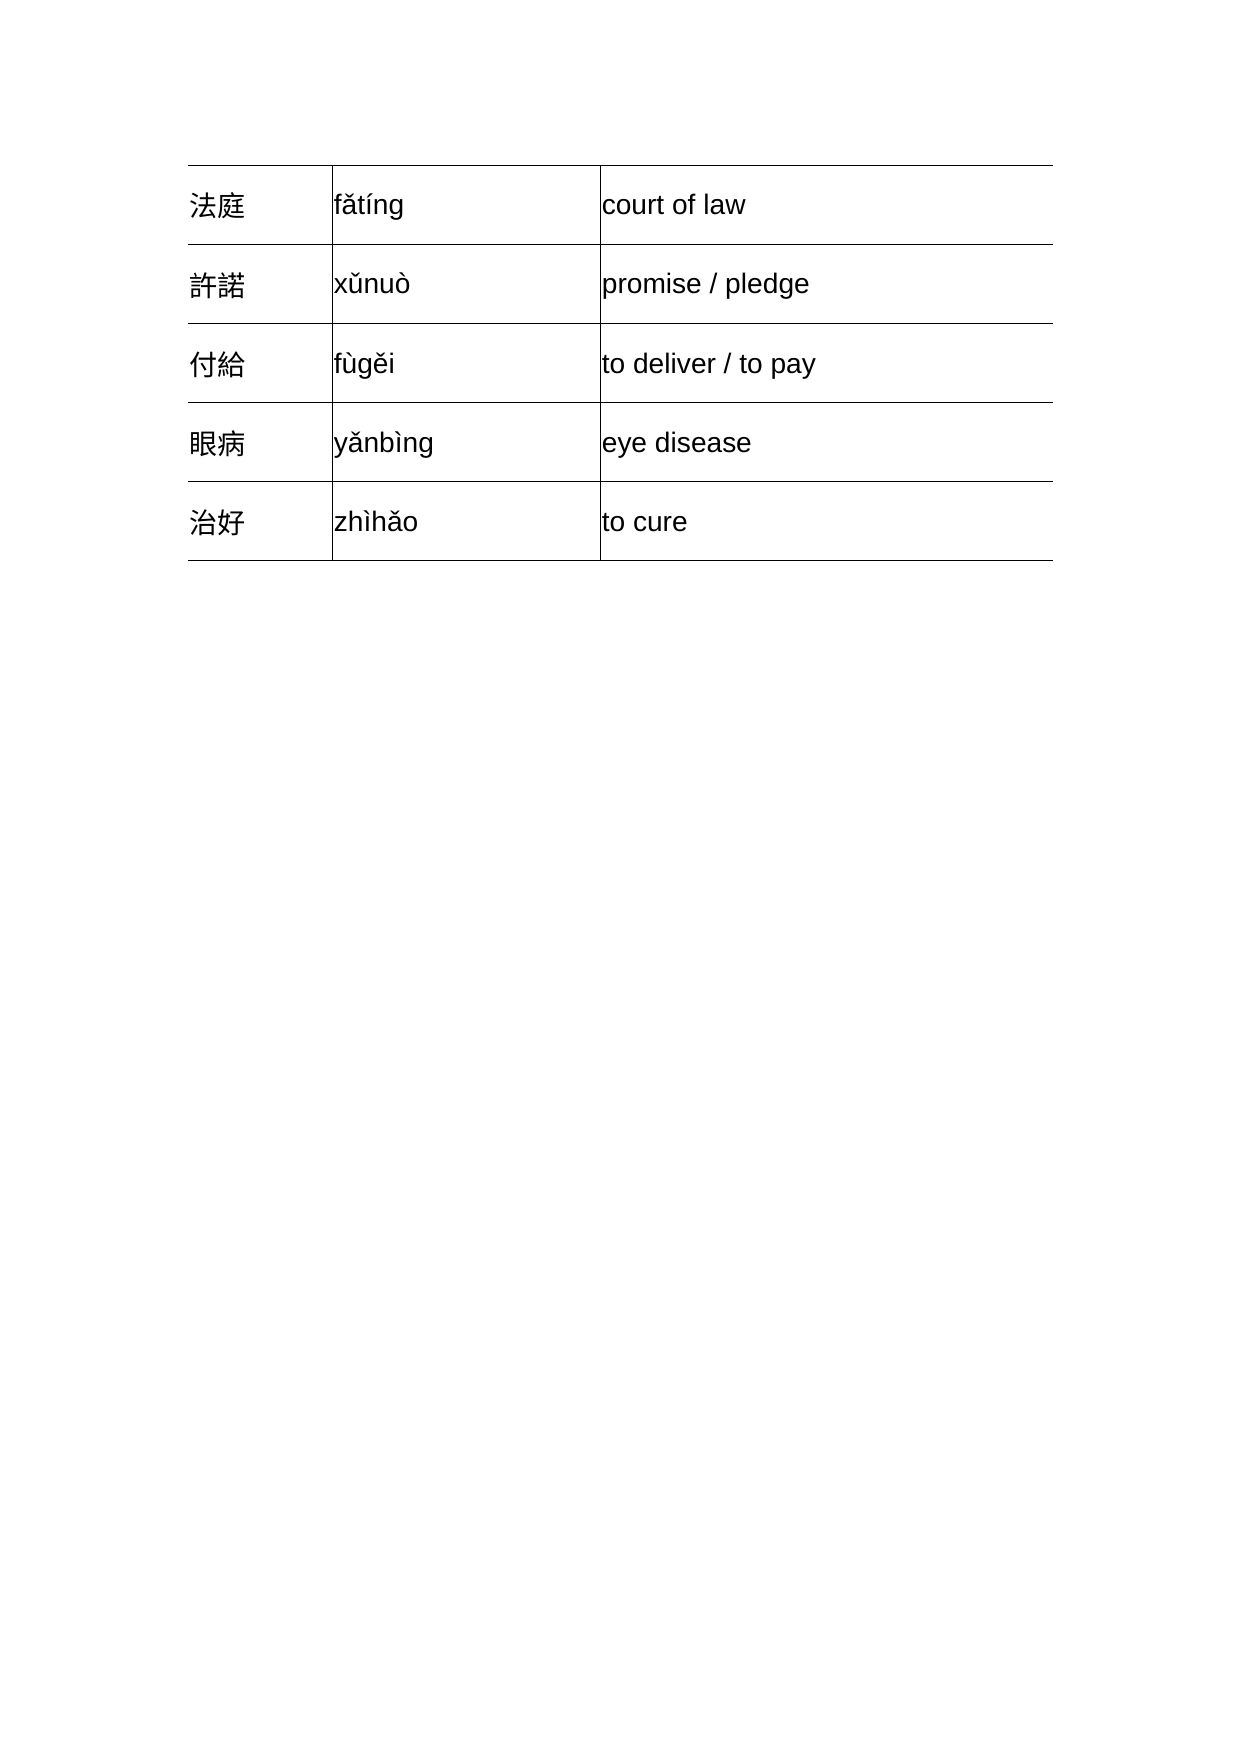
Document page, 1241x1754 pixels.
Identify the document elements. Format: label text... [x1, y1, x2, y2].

table_cell fùgěi [333, 324, 600, 402]
table_cell yǎnbìng [333, 403, 600, 481]
table_cell fǎtíng [333, 166, 600, 244]
table_cell to cure [601, 482, 1053, 560]
table_cell promise / pledge [601, 245, 1053, 323]
table_cell 眼病 [188, 403, 332, 481]
table_cell 許諾 [188, 245, 332, 323]
table_cell zhìhǎo [333, 482, 600, 560]
table_cell court of law [601, 166, 1053, 244]
table_cell eye disease [601, 403, 1053, 481]
table_cell 法庭 [188, 166, 332, 244]
table_cell to deliver / to pay [601, 324, 1053, 402]
table_cell 付給 [188, 324, 332, 402]
table_cell 治好 [188, 482, 332, 560]
table_cell xǔnuò [333, 245, 600, 323]
